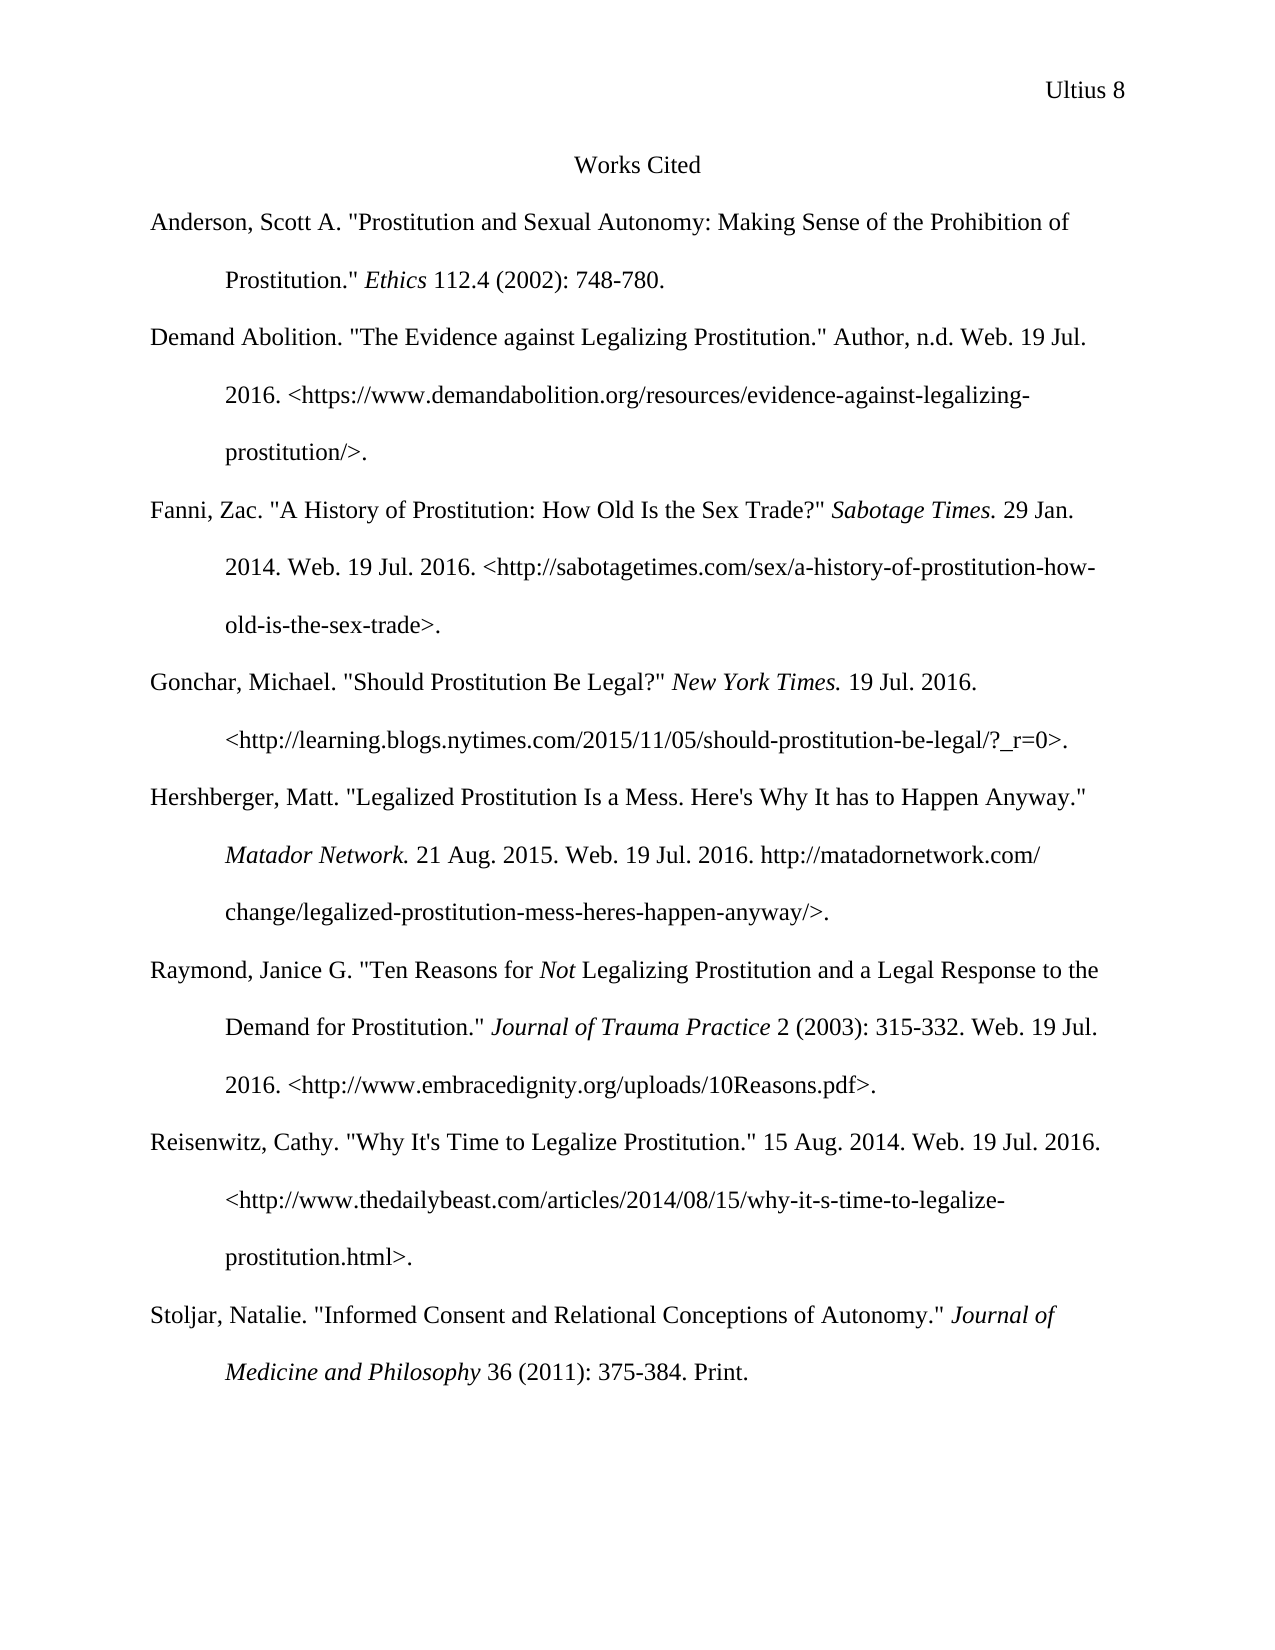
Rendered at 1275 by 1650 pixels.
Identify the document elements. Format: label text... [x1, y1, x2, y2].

text Reisenwitz, Cathy. "Why It's Time to Legalize Prostitution." 15 Aug. 2014. Web. 19 Jul. 2016. <http://www.thedailybeast.com/articles/2014/08/15/why-it-s-time-to-legalize- prostitution.html>. [150, 1127, 1125, 1271]
text Anderson, Scott A. "Prostitution and Sexual Autonomy: Making Sense of the Prohibition of Prostitution." Ethics 112.4 (2002): 748-780. [150, 207, 1125, 294]
text Stoljar, Natalie. "Informed Consent and Relational Conceptions of Autonomy." Journal of Medicine and Philosophy 36 (2011): 375-384. Print. [150, 1300, 1125, 1386]
text Raymond, Janice G. "Ten Reasons for Not Legalizing Prostitution and a Legal Response to the Demand for Prostitution." Journal of Trauma Practice 2 (2003): 315-332. Web. 19 Jul. 2016. <http://www.embracedignity.org/uploads/10Reasons.pdf>. [150, 955, 1125, 1099]
text Works Cited [150, 150, 1125, 179]
text Hershberger, Matt. "Legalized Prostitution Is a Mess. Here's Why It has to Happen Anyway." Matador Network. 21 Aug. 2015. Web. 19 Jul. 2016. http://matadornetwork.com/ [150, 782, 1125, 869]
text change/legalized-prostitution-mess-heres-happen-anyway/>. [150, 897, 1125, 926]
text Demand Abolition. "The Evidence against Legalizing Prostitution." Author, n.d. Web. 19 Jul. 2016. <https://www.demandabolition.org/resources/evidence-against-legalizing- prostitution/>. [150, 322, 1125, 466]
text Fanni, Zac. "A History of Prostitution: How Old Is the Sex Trade?" Sabotage Times. 29 Jan. 2014. Web. 19 Jul. 2016. <http://sabotagetimes.com/sex/a-history-of-prostitution-how- old-is-the-sex-trade>. [150, 495, 1125, 639]
text Gonchar, Michael. "Should Prostitution Be Legal?" New York Times. 19 Jul. 2016. <http://learning.blogs.nytimes.com/2015/11/05/should-prostitution-be-legal/?_r=0>. [150, 667, 1125, 754]
